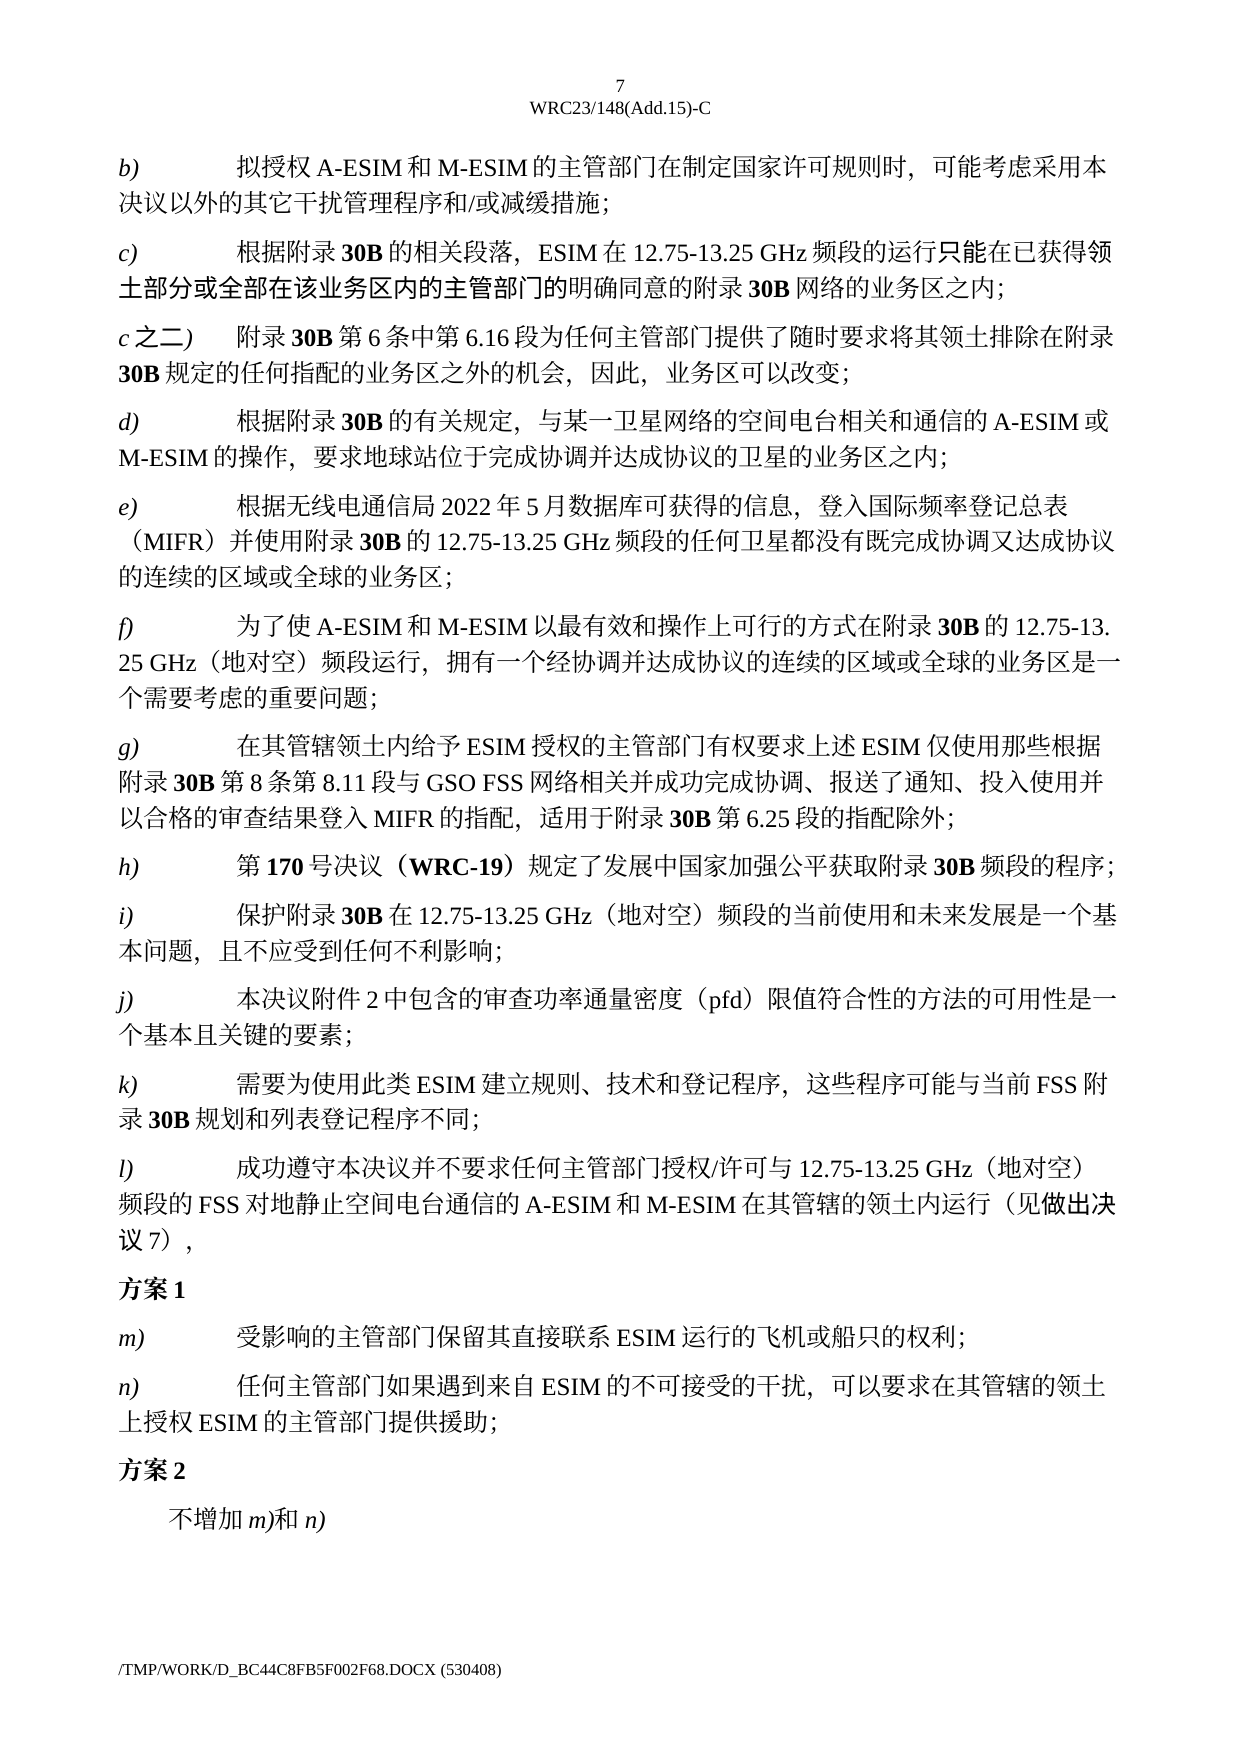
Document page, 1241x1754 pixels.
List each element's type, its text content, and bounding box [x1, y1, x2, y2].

text h) 第170号决议（WRC-19）规定了发展中国家加强公平获取附录30B频段的程序； [118, 847, 1122, 883]
text i) 保护附录30B在12.75-13.25 GHz（地对空）频段的当前使用和未来发展是一个基本问题，且不应受到任何不利影响； [118, 896, 1122, 967]
text d) 根据附录30B的有关规定，与某一卫星网络的空间电台相关和通信的A-ESIM或M-ESIM的操作，要求地球站位于完成协调并达成协议的卫星的业务区之内； [118, 402, 1122, 474]
text c之二) 附录30B第6条中第6.16段为任何主管部门提供了随时要求将其领土排除在附录30B规定的任何指配的业务区之外的机会，因此，业务区可以改变； [118, 317, 1122, 389]
text m) 受影响的主管部门保留其直接联系ESIM运行的飞机或船只的权利； [118, 1318, 1122, 1354]
text k) 需要为使用此类ESIM建立规则、技术和登记程序，这些程序可能与当前FSS附录30B规划和列表登记程序不同； [118, 1064, 1122, 1136]
text f) 为了使A-ESIM和M-ESIM以最有效和操作上可行的方式在附录30B的12.75-13.25 GHz（地对空）频段运行，拥有一个经协调并达成协议的连续的区域或全球的业务区是一个需要考虑的重要问题； [118, 606, 1122, 714]
text 不增加m)和n) [118, 1499, 1122, 1535]
text e) 根据无线电通信局2022年5月数据库可获得的信息，登入国际频率登记总表（MIFR）并使用附录30B的12.75-13.25 GHz频段的任何卫星都没有既完成协调又达成协议的连续的区域或全球的业务区； [118, 486, 1122, 594]
text l) 成功遵守本决议并不要求任何主管部门授权/许可与12.75-13.25 GHz（地对空）频段的FSS对地静止空间电台通信的A-ESIM和M-ESIM在其管辖的领土内运行（见做出决议7）， [118, 1149, 1122, 1257]
text n) 任何主管部门如果遇到来自ESIM的不可接受的干扰，可以要求在其管辖的领土上授权ESIM的主管部门提供援助； [118, 1366, 1122, 1438]
text b) 拟授权A-ESIM和M-ESIM的主管部门在制定国家许可规则时，可能考虑采用本决议以外的其它干扰管理程序和/或减缓措施； [118, 148, 1122, 219]
subtitle 方案1 [118, 1269, 1122, 1306]
text c) 根据附录30B的相关段落，ESIM在12.75-13.25 GHz频段的运行只能在已获得领土部分或全部在该业务区内的主管部门的明确同意的附录30B网络的业务区之内； [118, 232, 1122, 304]
subtitle 方案2 [118, 1451, 1122, 1487]
text j) 本决议附件2中包含的审查功率通量密度（pfd）限值符合性的方法的可用性是一个基本且关键的要素； [118, 980, 1122, 1052]
text g) 在其管辖领土内给予ESIM授权的主管部门有权要求上述ESIM仅使用那些根据附录30B第8条第8.11段与GSO FSS网络相关并成功完成协调、报送了通知、投入使用并以合格的审查结果登入MIFR的指配，适用于附录30B第6.25段的指配除外； [118, 727, 1122, 834]
